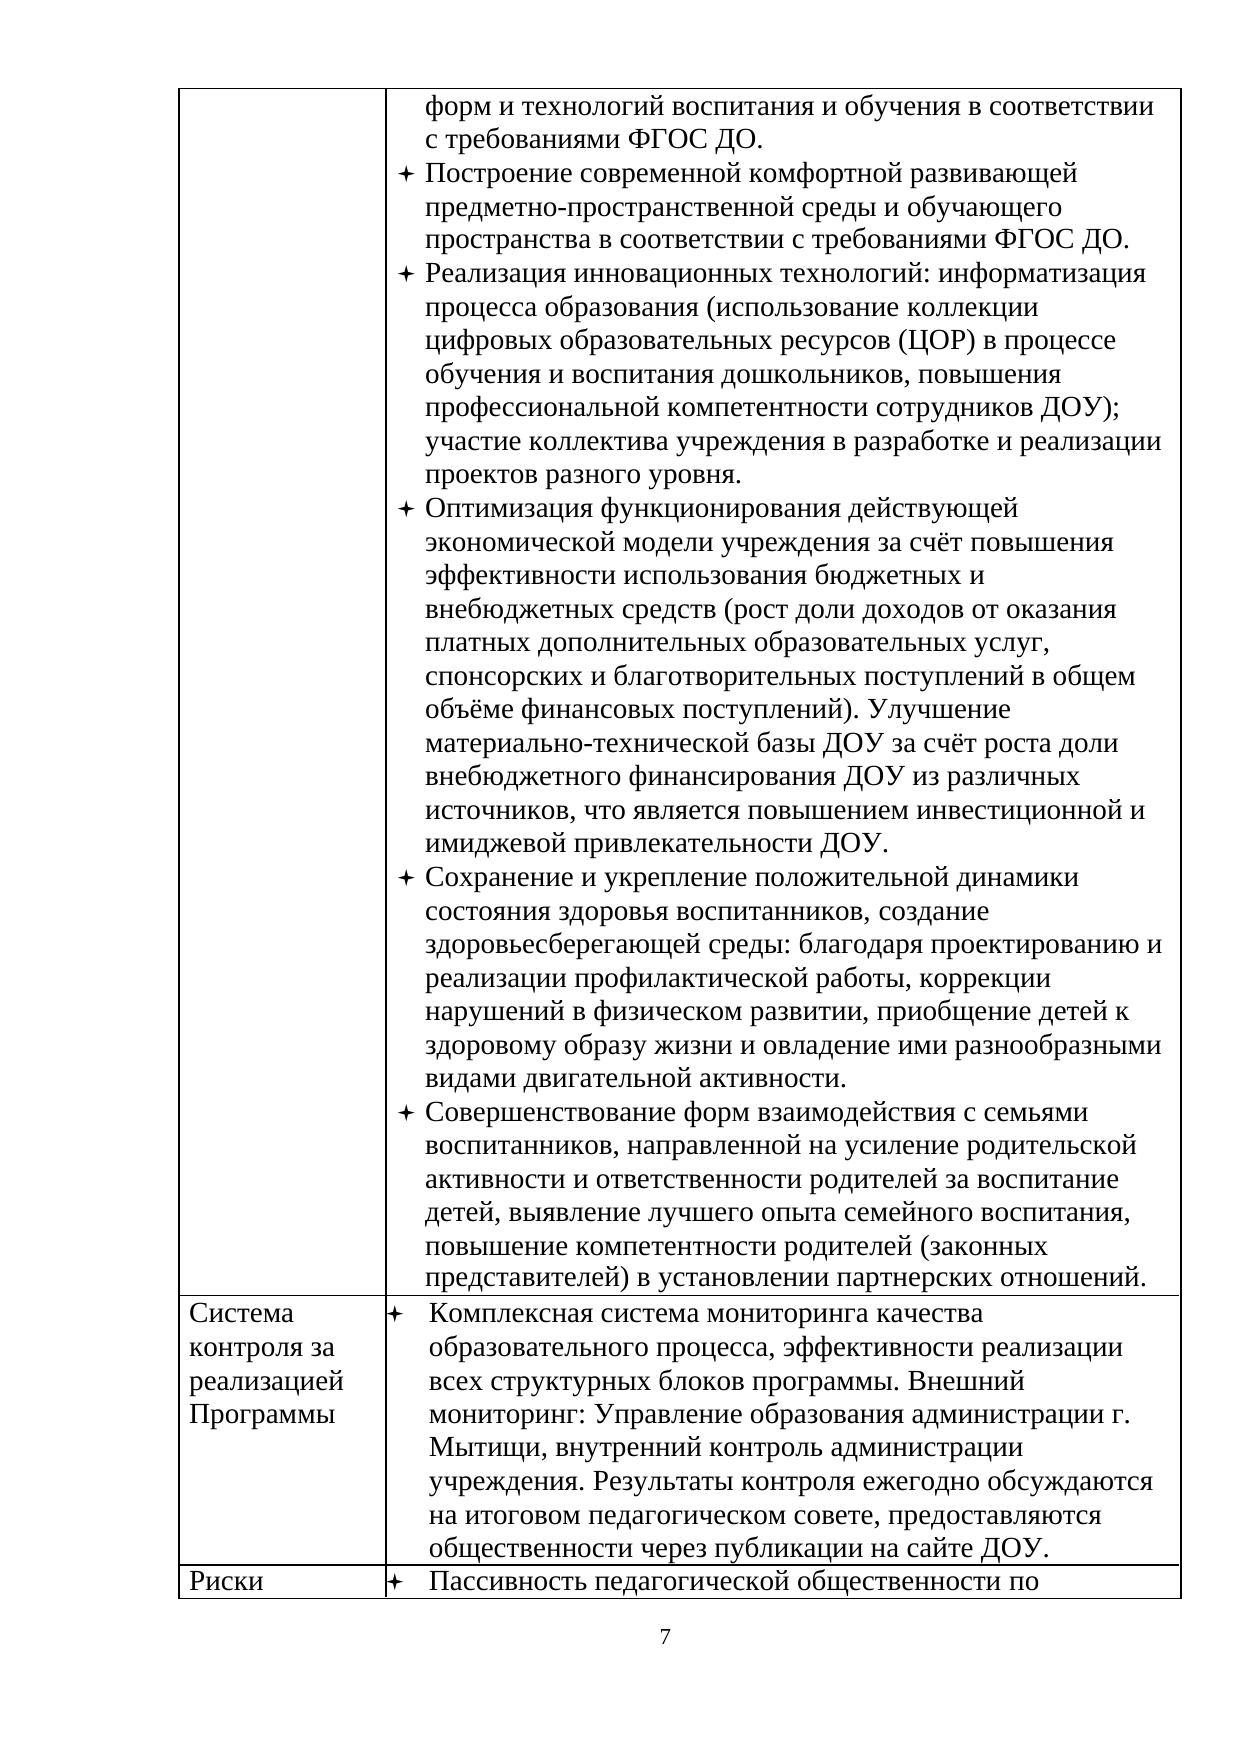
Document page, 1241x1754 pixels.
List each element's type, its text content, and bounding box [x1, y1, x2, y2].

table_header форм и технологий воспитания и обучения в соответствии с требованиями ФГОС ДО. Построение современной комфортной развивающей предметно-пространственной среды и обучающего пространства в соответствии с требованиями ФГОС ДО. Реализация инновационных технологий: информатизация процесса образования (использование коллекции цифровых образовательных ресурсов (ЦОР) в процессе обучения и воспитания дошкольников, повышения профессиональной компетентности сотрудников ДОУ); участие коллектива учреждения в разработке и реализации проектов разного уровня. Оптимизация функционирования действующей экономической модели учреждения за счёт повышения эффективности использования бюджетных и внебюджетных средств (рост доли доходов от оказания платных дополнительных образовательных услуг, спонсорских и благотворительных поступлений в общем объёме финансовых поступлений). Улучшение материально-технической базы ДОУ за счёт роста доли внебюджетного финансирования ДОУ из различных источников, что является повышением инвестиционной и имиджевой привлекательности ДОУ. Сохранение и укрепление положительной динамики состояния здоровья воспитанников, создание здоровьесберегающей среды: благодаря проектированию и реализации профилактической работы, коррекции нарушений в физическом развитии, приобщение детей к здоровому образу жизни и овладение ими разнообразными видами двигательной активности. Совершенствование форм взаимодействия с семьями воспитанников, направленной на усиление родительской активности и ответственности родителей за воспитание детей, выявление лучшего опыта семейного воспитания, повышение компетентности родителей (законных представителей) в установлении партнерских отношений. [387, 89, 1180, 1295]
table_header [180, 89, 385, 1295]
table_cell Риски [180, 1566, 385, 1598]
table_cell Комплексная система мониторинга качества образовательного процесса, эффективности реализации всех структурных блоков программы. Внешний мониторинг: Управление образования администрации г. Мытищи, внутренний контроль администрации учреждения. Результаты контроля ежегодно обсуждаются на итоговом педагогическом совете, предоставляются общественности через публикации на сайте ДОУ. [387, 1295, 1180, 1564]
table_cell Система контроля за реализацией Программы [180, 1296, 385, 1564]
table_cell Пассивность педагогической общественности по [385, 1564, 1180, 1598]
